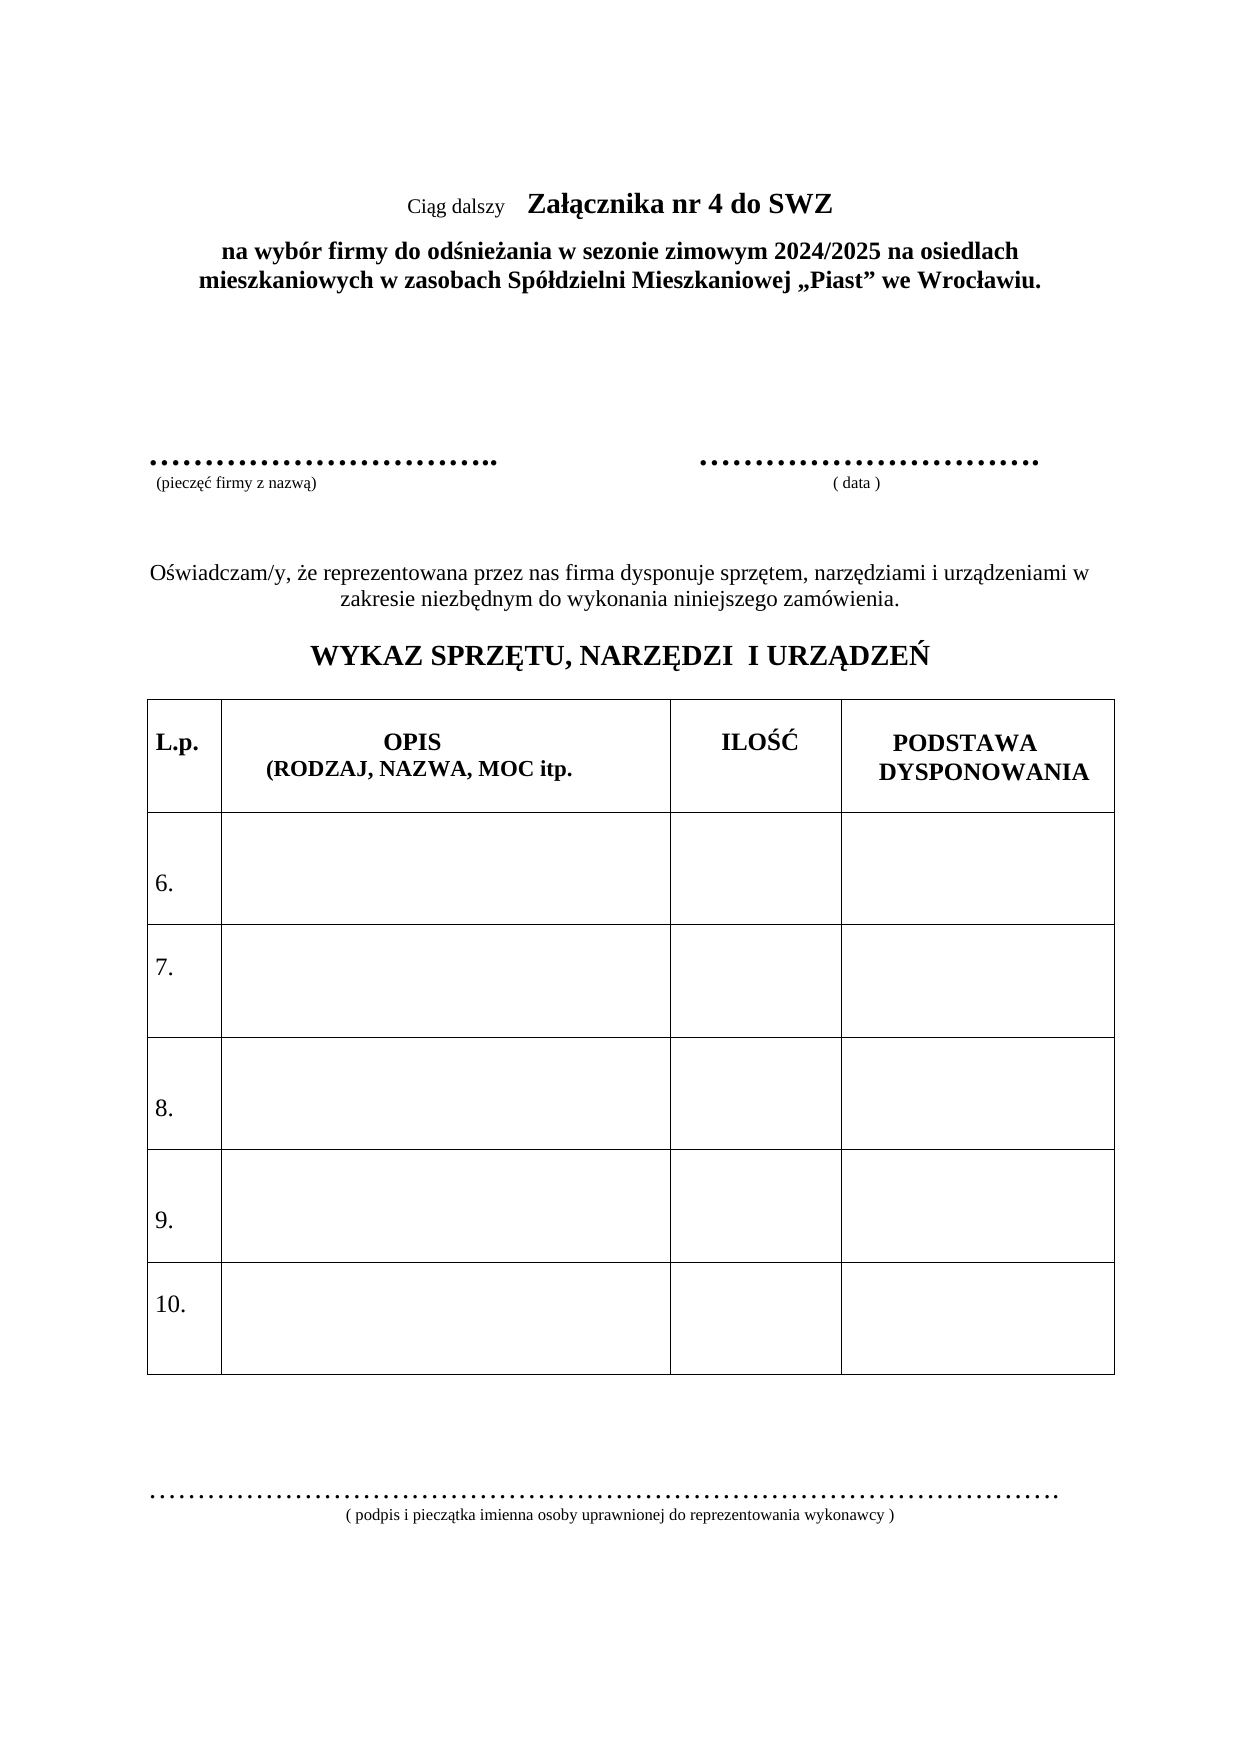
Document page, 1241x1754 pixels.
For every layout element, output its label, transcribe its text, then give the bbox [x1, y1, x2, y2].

table_cell [671, 813, 841, 924]
table_cell [842, 1038, 1114, 1149]
text WYKAZ SPRZĘTU, NARZĘDZI I URZĄDZEŃ [148, 638, 1093, 671]
text (pieczęć firmy z nazwą) ( data ) [148, 472, 1093, 492]
text …………………………………………………………………………………. [148, 1471, 1093, 1505]
table_cell [222, 925, 670, 1037]
table_cell 8. [148, 1038, 221, 1149]
table_cell [222, 1150, 670, 1262]
table_header ILOŚĆ [671, 700, 841, 812]
table_cell 9. [148, 1150, 221, 1262]
table_cell [222, 1038, 670, 1149]
table_cell [222, 813, 670, 924]
table_cell [842, 1150, 1114, 1262]
table_cell [671, 1150, 841, 1262]
text Oświadczam/y, że reprezentowana przez nas firma dysponuje sprzętem, narzędziami i urządzeniami w zakresie niezbędnym do wykonania niniejszego zamówienia. [148, 559, 1093, 611]
table_cell [842, 1263, 1114, 1374]
table_cell 10. [148, 1263, 221, 1374]
text ………………………….. …………………………. [148, 434, 1093, 472]
text na wybór firmy do odśnieżania w sezonie zimowym 2024/2025 na osiedlach mieszkaniowych w zasobach Spółdzielni Mieszkaniowej „Piast” we Wrocławiu. [148, 236, 1093, 294]
table_cell [671, 1038, 841, 1149]
table_header OPIS (RODZAJ, NAZWA, MOC itp. [222, 700, 670, 812]
table_cell [842, 813, 1114, 924]
table_cell [222, 1263, 670, 1374]
text Ciąg dalszy Załącznika nr 4 do SWZ [148, 186, 1093, 219]
text ( podpis i pieczątka imienna osoby uprawnionej do reprezentowania wykonawcy ) [148, 1505, 1093, 1524]
table_cell 6. [148, 813, 221, 924]
table_header PODSTAWA DYSPONOWANIA [842, 700, 1114, 812]
table_cell [671, 925, 841, 1037]
table_cell [842, 925, 1114, 1037]
table_header L.p. [148, 700, 221, 812]
table_cell 7. [148, 925, 221, 1037]
table_cell [671, 1263, 841, 1374]
